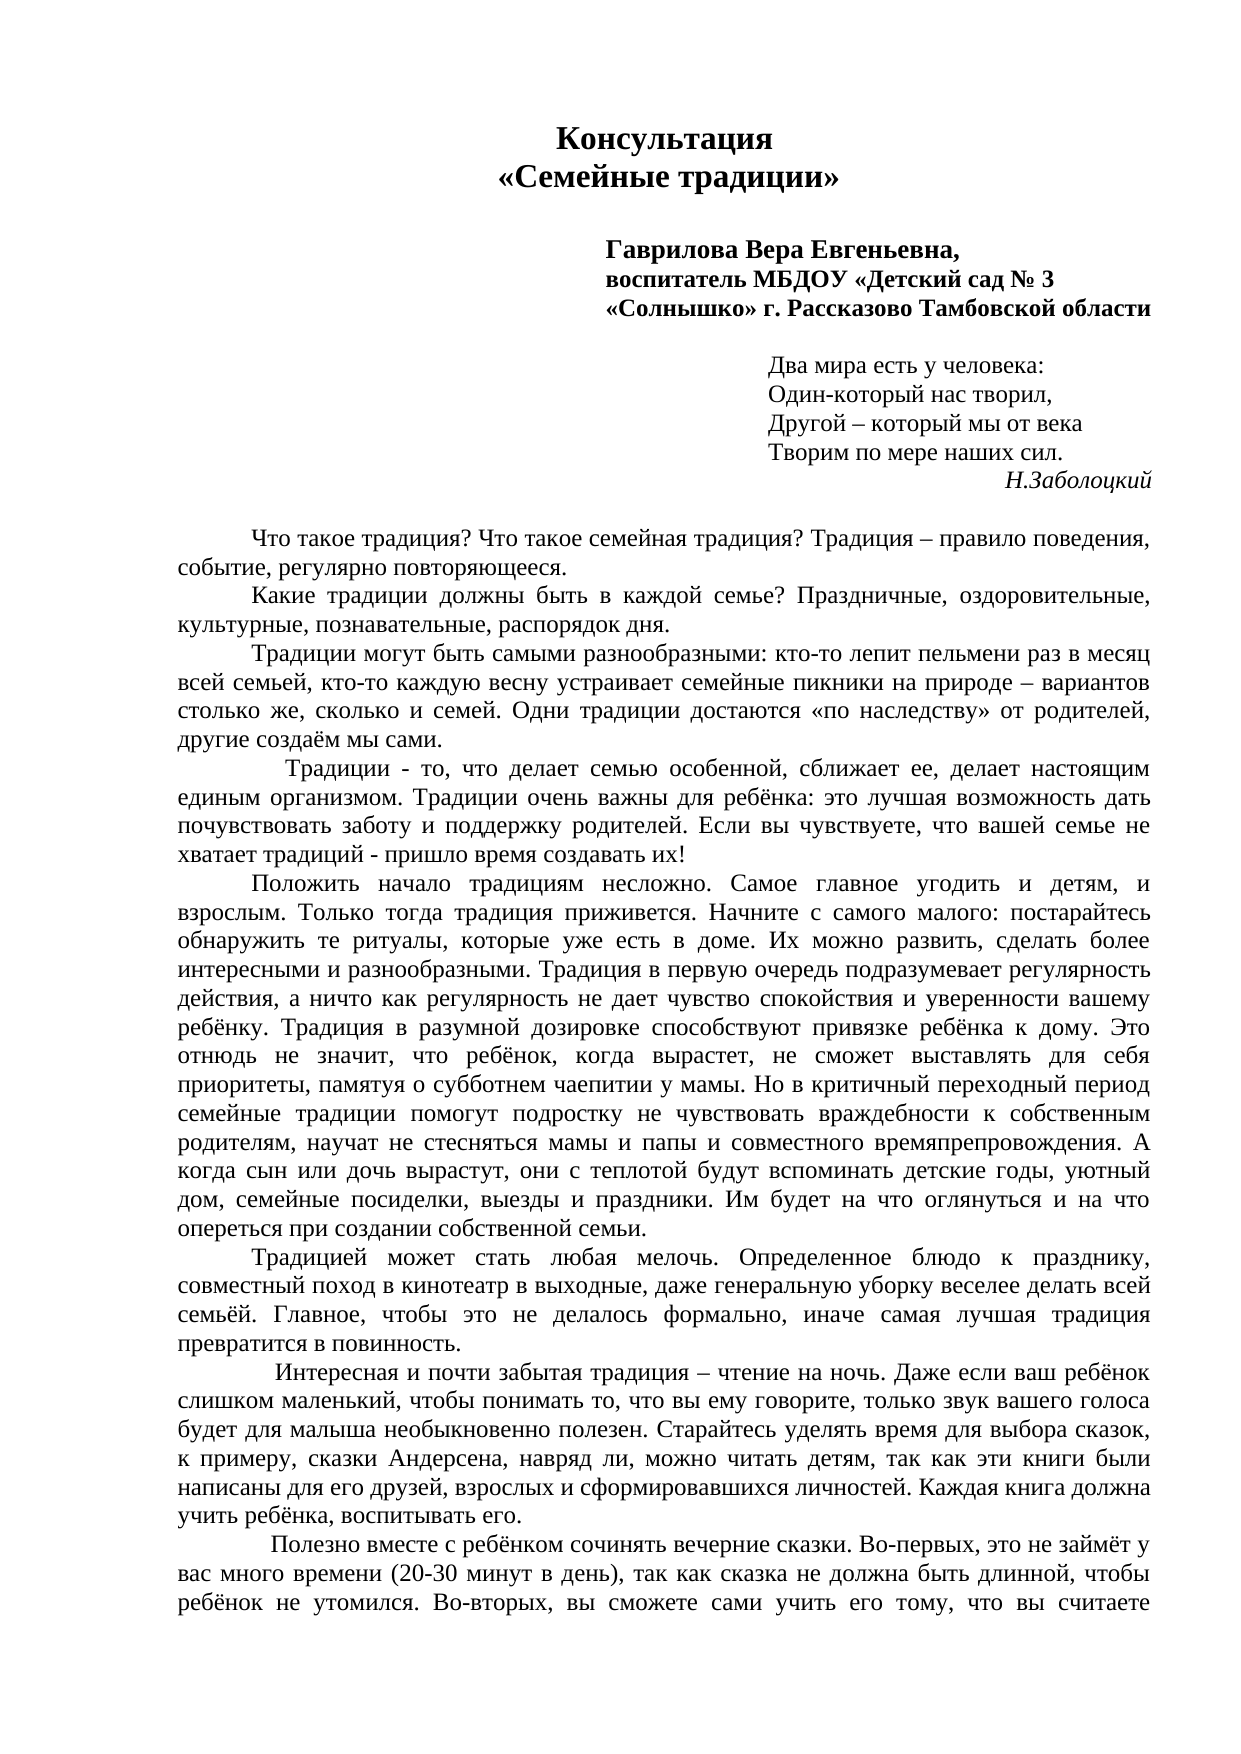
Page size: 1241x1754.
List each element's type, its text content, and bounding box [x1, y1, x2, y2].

text Положить начало традициям несложно. Самое главное угодить и детям, и взрослым. Только тогда традиция приживется. Начните с самого малого: постарайтесь обнаружить те ритуалы, которые уже есть в доме. Их можно развить, сделать более интересными и разнообразными. Традиция в первую очередь подразумевает регулярность действия, а ничто как регулярность не дает чувство спокойствия и уверенности вашему ребёнку. Традиция в разумной дозировке способствуют привязке ребёнка к дому. Это отнюдь не значит, что ребёнок, когда вырастет, не сможет выставлять для себя приоритеты, памятуя о субботнем чаепитии у мамы. Но в критичный переходный период семейные традиции помогут подростку не чувствовать враждебности к собственным родителям, научат не стесняться мамы и папы и совместного времяпрепровождения. А когда сын или дочь вырастут, они с теплотой будут вспоминать детские годы, уютный дом, семейные посиделки, выезды и праздники. Им будет на что оглянуться и на что опереться при создании собственной семьи. [177, 868, 1152, 1242]
text Традиции - то, что делает семью особенной, сближает ее, делает настоящим единым организмом. Традиции очень важны для ребёнка: это лучшая возможность дать почувствовать заботу и поддержку родителей. Если вы чувствуете, что вашей семье не хватает традиций - пришло время создавать их! [177, 753, 1152, 868]
text Один-который нас творил, [768, 379, 1152, 408]
text Какие традиции должны быть в каждой семье? Праздничные, оздоровительные, культурные, познавательные, распорядок дня. [177, 581, 1152, 638]
text Интересная и почти забытая традиция – чтение на ночь. Даже если ваш ребёнок слишком маленький, чтобы понимать то, что вы ему говорите, только звук вашего голоса будет для малыша необыкновенно полезен. Старайтесь уделять время для выбора сказок, к примеру, сказки Андерсена, навряд ли, можно читать детям, так как эти книги были написаны для его друзей, взрослых и сформировавшихся личностей. Каждая книга должна учить ребёнка, воспитывать его. [177, 1357, 1152, 1529]
text Гаврилова Вера Евгеньевна, [605, 233, 1152, 264]
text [177, 1529, 1152, 1616]
text Традицией может стать любая мелочь. Определенное блюдо к празднику, совместный поход в кинотеатр в выходные, даже генеральную уборку веселее делать всей семьёй. Главное, чтобы это не делалось формально, иначе самая лучшая традиция превратится в повинность. [177, 1242, 1152, 1357]
text Два мира есть у человека: [768, 351, 1152, 379]
text Творим по мере наших сил. [768, 437, 1152, 466]
text Консультация [177, 118, 1152, 156]
text воспитатель МБДОУ «Детский сад № 3 «Солнышко» г. Рассказово Тамбовской области [605, 264, 1152, 322]
text «Семейные традиции» [177, 156, 1152, 195]
text Н.Заболоцкий [177, 466, 1152, 494]
text Другой – который мы от века [768, 408, 1152, 437]
text Что такое традиция? Что такое семейная традиция? Традиция – правило поведения, событие, регулярно повторяющееся. [177, 523, 1152, 581]
text Традиции могут быть самыми разнообразными: кто-то лепит пельмени раз в месяц всей семьей, кто-то каждую весну устраивает семейные пикники на природе – вариантов столько же, сколько и семей. Одни традиции достаются «по наследству» от родителей, другие создаём мы сами. [177, 638, 1152, 753]
